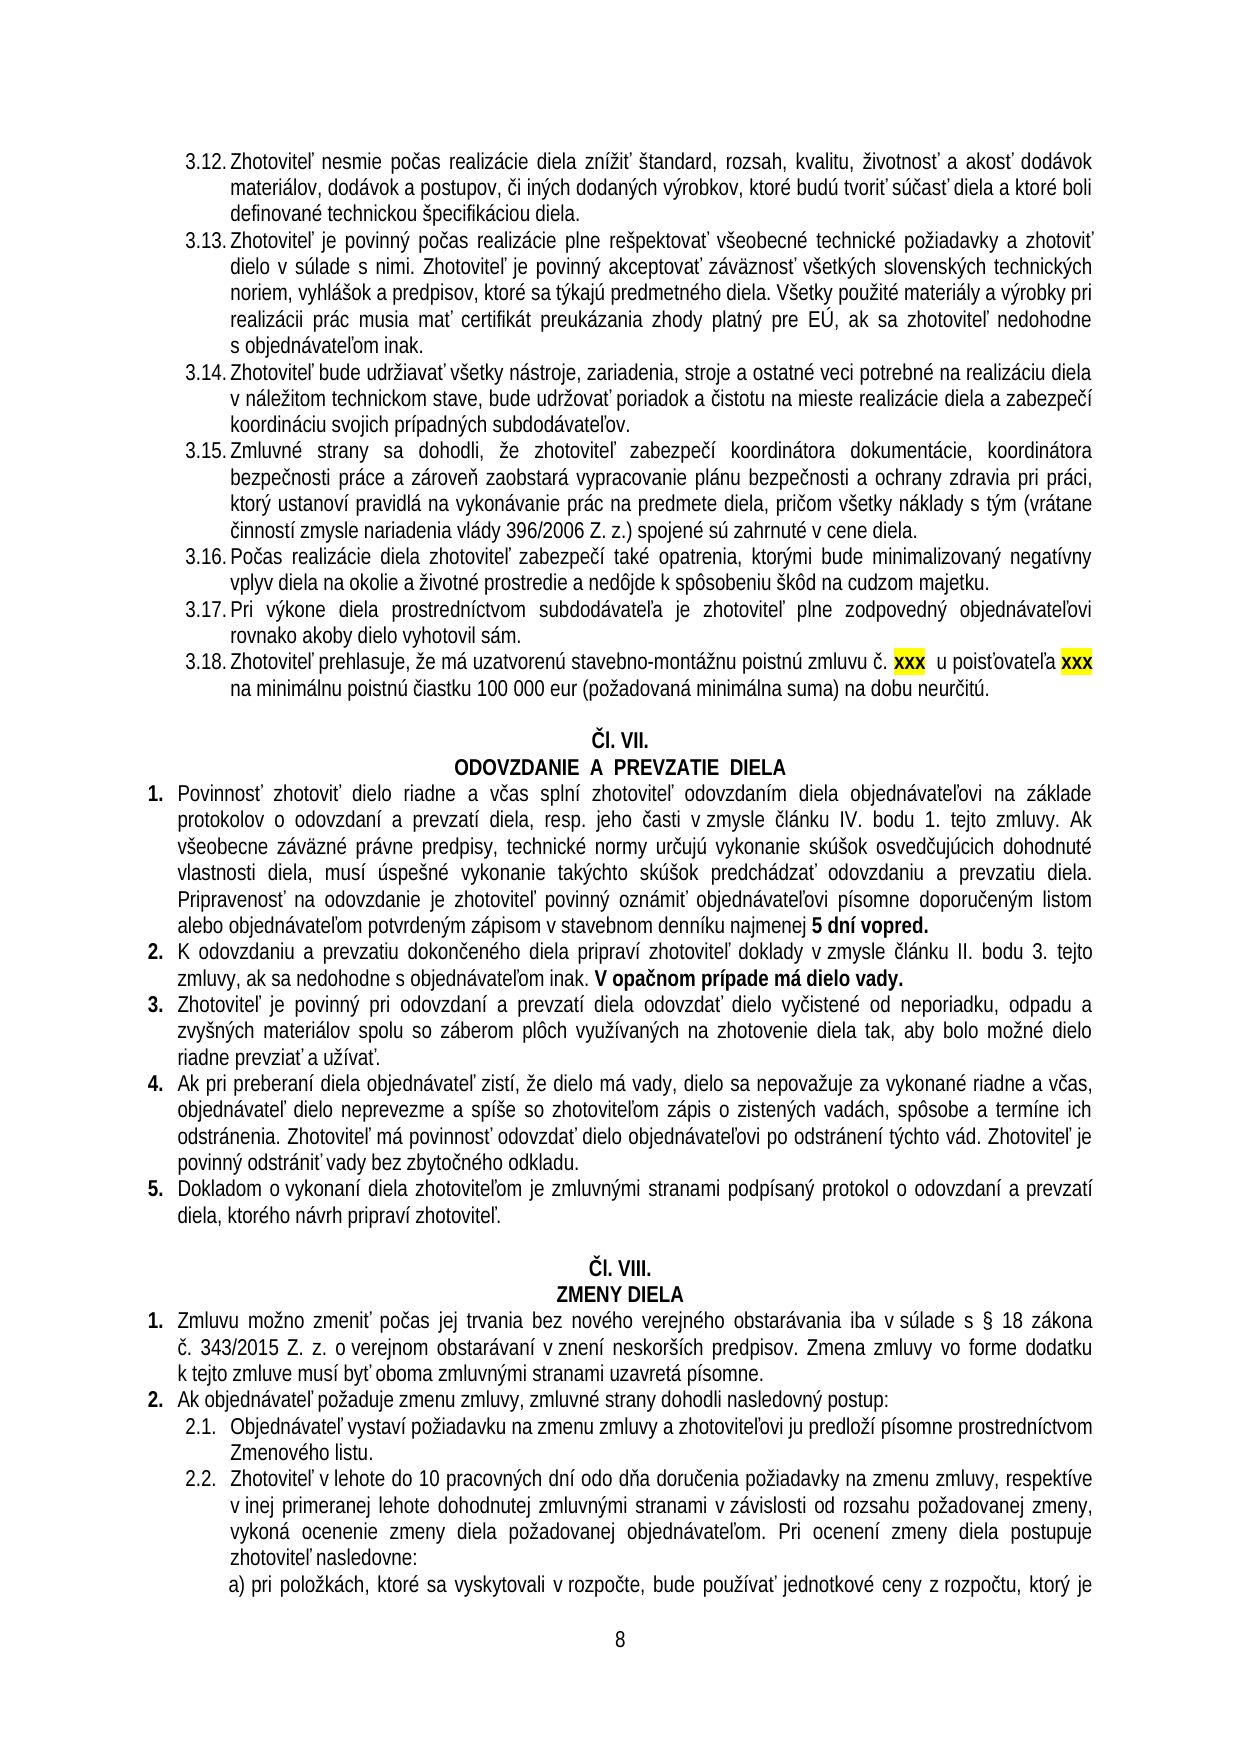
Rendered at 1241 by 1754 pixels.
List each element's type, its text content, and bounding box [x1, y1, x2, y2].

list Zhotoviteľ je povinný pri odovzdaní a prevzatí diela odovzdať dielo vyčistené od neporiadku, odpadu a zvyšných materiálov spolu so záberom plôch využívaných na zhotovenie diela tak, aby bolo možné dielo riadne prevziať a užívať. [148, 991, 1093, 1070]
list Zmluvu možno zmeniť počas jej trvania bez nového verejného obstarávania iba v súlade s § 18 zákona č. 343/2015 Z. z. o verejnom obstarávaní v znení neskorších predpisov. Zmena zmluvy vo forme dodatku k tejto zmluve musí byť oboma zmluvnými stranami uzavretá písomne. [148, 1307, 1093, 1386]
list Pri výkone diela prostredníctvom subdodávateľa je zhotoviteľ plne zodpovedný objednávateľovi rovnako akoby dielo vyhotovil sám. [185, 596, 1093, 648]
list Ak pri preberaní diela objednávateľ zistí, že dielo má vady, dielo sa nepovažuje za vykonané riadne a včas, objednávateľ dielo neprevezme a spíše so zhotoviteľom zápis o zistených vadách, spôsobe a termíne ich odstránenia. Zhotoviteľ má povinnosť odovzdať dielo objednávateľovi po odstránení týchto vád. Zhotoviteľ je povinný odstrániť vady bez zbytočného odkladu. [148, 1070, 1093, 1175]
list Povinnosť zhotoviť dielo riadne a včas splní zhotoviteľ odovzdaním diela objednávateľovi na základe protokolov o odovzdaní a prevzatí diela, resp. jeho časti v zmysle článku IV. bodu 1. tejto zmluvy. Ak všeobecne záväzné právne predpisy, technické normy určujú vykonanie skúšok osvedčujúcich dohodnuté vlastnosti diela, musí úspešné vykonanie takýchto skúšok predchádzať odovzdaniu a prevzatiu diela. Pripravenosť na odovzdanie je zhotoviteľ povinný oznámiť objednávateľovi písomne doporučeným listom alebo objednávateľom potvrdeným zápisom v stavebnom denníku najmenej 5 dní vopred. [148, 780, 1093, 938]
list Zhotoviteľ je povinný počas realizácie plne rešpektovať všeobecné technické požiadavky a zhotoviť dielo v súlade s nimi. Zhotoviteľ je povinný akceptovať záväznosť všetkých slovenských technických noriem, vyhlášok a predpisov, ktoré sa týkajú predmetného diela. Všetky použité materiály a výrobky pri realizácii prác musia mať certifikát preukázania zhody platný pre EÚ, ak sa zhotoviteľ nedohodne s objednávateľom inak. [185, 227, 1093, 358]
list Počas realizácie diela zhotoviteľ zabezpečí také opatrenia, ktorými bude minimalizovaný negatívny vplyv diela na okolie a životné prostredie a nedôjde k spôsobeniu škôd na cudzom majetku. [185, 543, 1093, 596]
text Čl. VIII. [148, 1254, 1093, 1281]
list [228, 1571, 1093, 1597]
list Zhotoviteľ nesmie počas realizácie diela znížiť štandard, rozsah, kvalitu, životnosť a akosť dodávok materiálov, dodávok a postupov, či iných dodaných výrobkov, ktoré budú tvoriť súčasť diela a ktoré boli definované technickou špecifikáciou diela. [185, 148, 1093, 227]
list Objednávateľ vystaví požiadavku na zmenu zmluvy a zhotoviteľovi ju predloží písomne prostredníctvom Zmenového listu. [185, 1413, 1093, 1465]
list Zhotoviteľ bude udržiavať všetky nástroje, zariadenia, stroje a ostatné veci potrebné na realizáciu diela v náležitom technickom stave, bude udržovať poriadok a čistotu na mieste realizácie diela a zabezpečí koordináciu svojich prípadných subdodávateľov. [185, 358, 1093, 437]
list Zmluvné strany sa dohodli, že zhotoviteľ zabezpečí koordinátora dokumentácie, koordinátora bezpečnosti práce a zároveň zaobstará vypracovanie plánu bezpečnosti a ochrany zdravia pri práci, ktorý ustanoví pravidlá na vykonávanie prác na predmete diela, pričom všetky náklady s tým (vrátane činností zmysle nariadenia vlády 396/2006 Z. z.) spojené sú zahrnuté v cene diela. [185, 437, 1093, 543]
list K odovzdaniu a prevzatiu dokončeného diela pripraví zhotoviteľ doklady v zmysle článku II. bodu 3. tejto zmluvy, ak sa nedohodne s objednávateľom inak. V opačnom prípade má dielo vady. [148, 938, 1093, 991]
text ZMENY DIELA [148, 1281, 1093, 1307]
text Čl. VII. [148, 727, 1093, 754]
list Ak objednávateľ požaduje zmenu zmluvy, zmluvné strany dohodli nasledovný postup: [148, 1386, 1093, 1413]
text ODOVZDANIE A PREVZATIE DIELA [148, 754, 1093, 780]
list Zhotoviteľ v lehote do 10 pracovných dní odo dňa doručenia požiadavky na zmenu zmluvy, respektíve v inej primeranej lehote dohodnutej zmluvnými stranami v závislosti od rozsahu požadovanej zmeny, vykoná ocenenie zmeny diela požadovanej objednávateľom. Pri ocenení zmeny diela postupuje zhotoviteľ nasledovne: [185, 1465, 1093, 1571]
list Dokladom o vykonaní diela zhotoviteľom je zmluvnými stranami podpísaný protokol o odovzdaní a prevzatí diela, ktorého návrh pripraví zhotoviteľ. [148, 1175, 1093, 1228]
list Zhotoviteľ prehlasuje, že má uzatvorenú stavebno-montážnu poistnú zmluvu č. xxx u poisťovateľa xxx na minimálnu poistnú čiastku 100 000 eur (požadovaná minimálna suma) na dobu neurčitú. [185, 648, 1093, 701]
